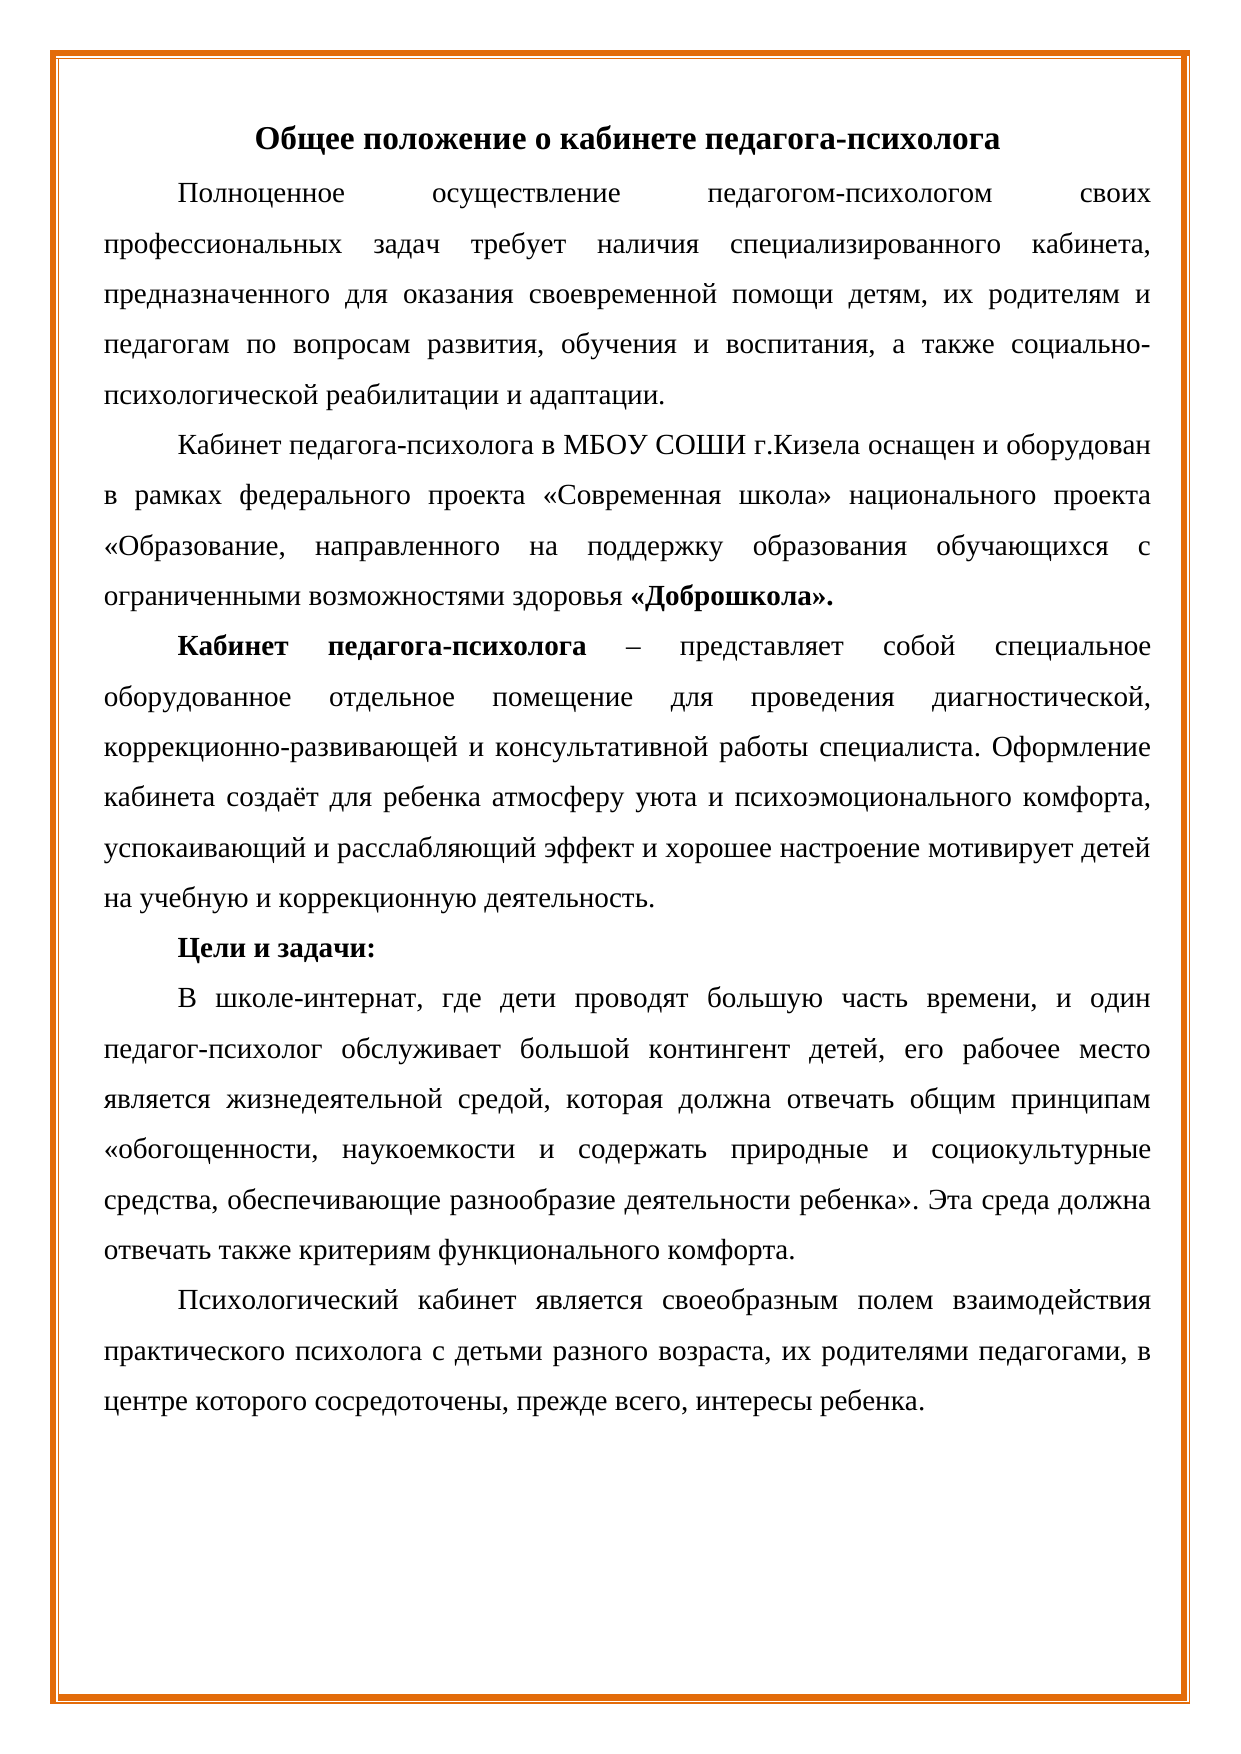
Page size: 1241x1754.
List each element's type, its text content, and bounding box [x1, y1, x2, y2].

text Общее положение о кабинете педагога-психолога [103, 118, 1152, 156]
text В школе-интернат, где дети проводят большую часть времени, и один педагог-психолог обслуживает большой контингент детей, его рабочее место является жизнедеятельной средой, которая должна отвечать общим принципам «обогощенности, наукоемкости и содержать природные и социокультурные средства, обеспечивающие разнообразие деятельности ребенка». Эта среда должна отвечать также критериям функционального комфорта. [103, 981, 1152, 1266]
text Полноценное осуществление педагогом-психологом своих профессиональных задач требует наличия специализированного кабинета, предназначенного для оказания своевременной помощи детям, их родителям и педагогам по вопросам развития, обучения и воспитания, а также социально-психологической реабилитации и адаптации. [103, 176, 1152, 410]
text Кабинет педагога-психолога в МБОУ СОШИ г.Кизела оснащен и оборудован в рамках федерального проекта «Современная школа» национального проекта «Образование, направленного на поддержку образования обучающихся с ограниченными возможностями здоровья «Доброшкола». [103, 427, 1152, 612]
text Кабинет педагога-психолога – представляет собой специальное оборудованное отдельное помещение для проведения диагностической, коррекционно-развивающей и консультативной работы специалиста. Оформление кабинета создаёт для ребенка атмосферу уюта и психоэмоционального комфорта, успокаивающий и расслабляющий эффект и хорошее настроение мотивирует детей на учебную и коррекционную деятельность. [103, 628, 1152, 913]
text Цели и задачи: [103, 930, 1152, 964]
text Психологический кабинет является своеобразным полем взаимодействия практического психолога с детьми разного возраста, их родителями педагогами, в центре которого сосредоточены, прежде всего, интересы ребенка. [103, 1282, 1152, 1417]
